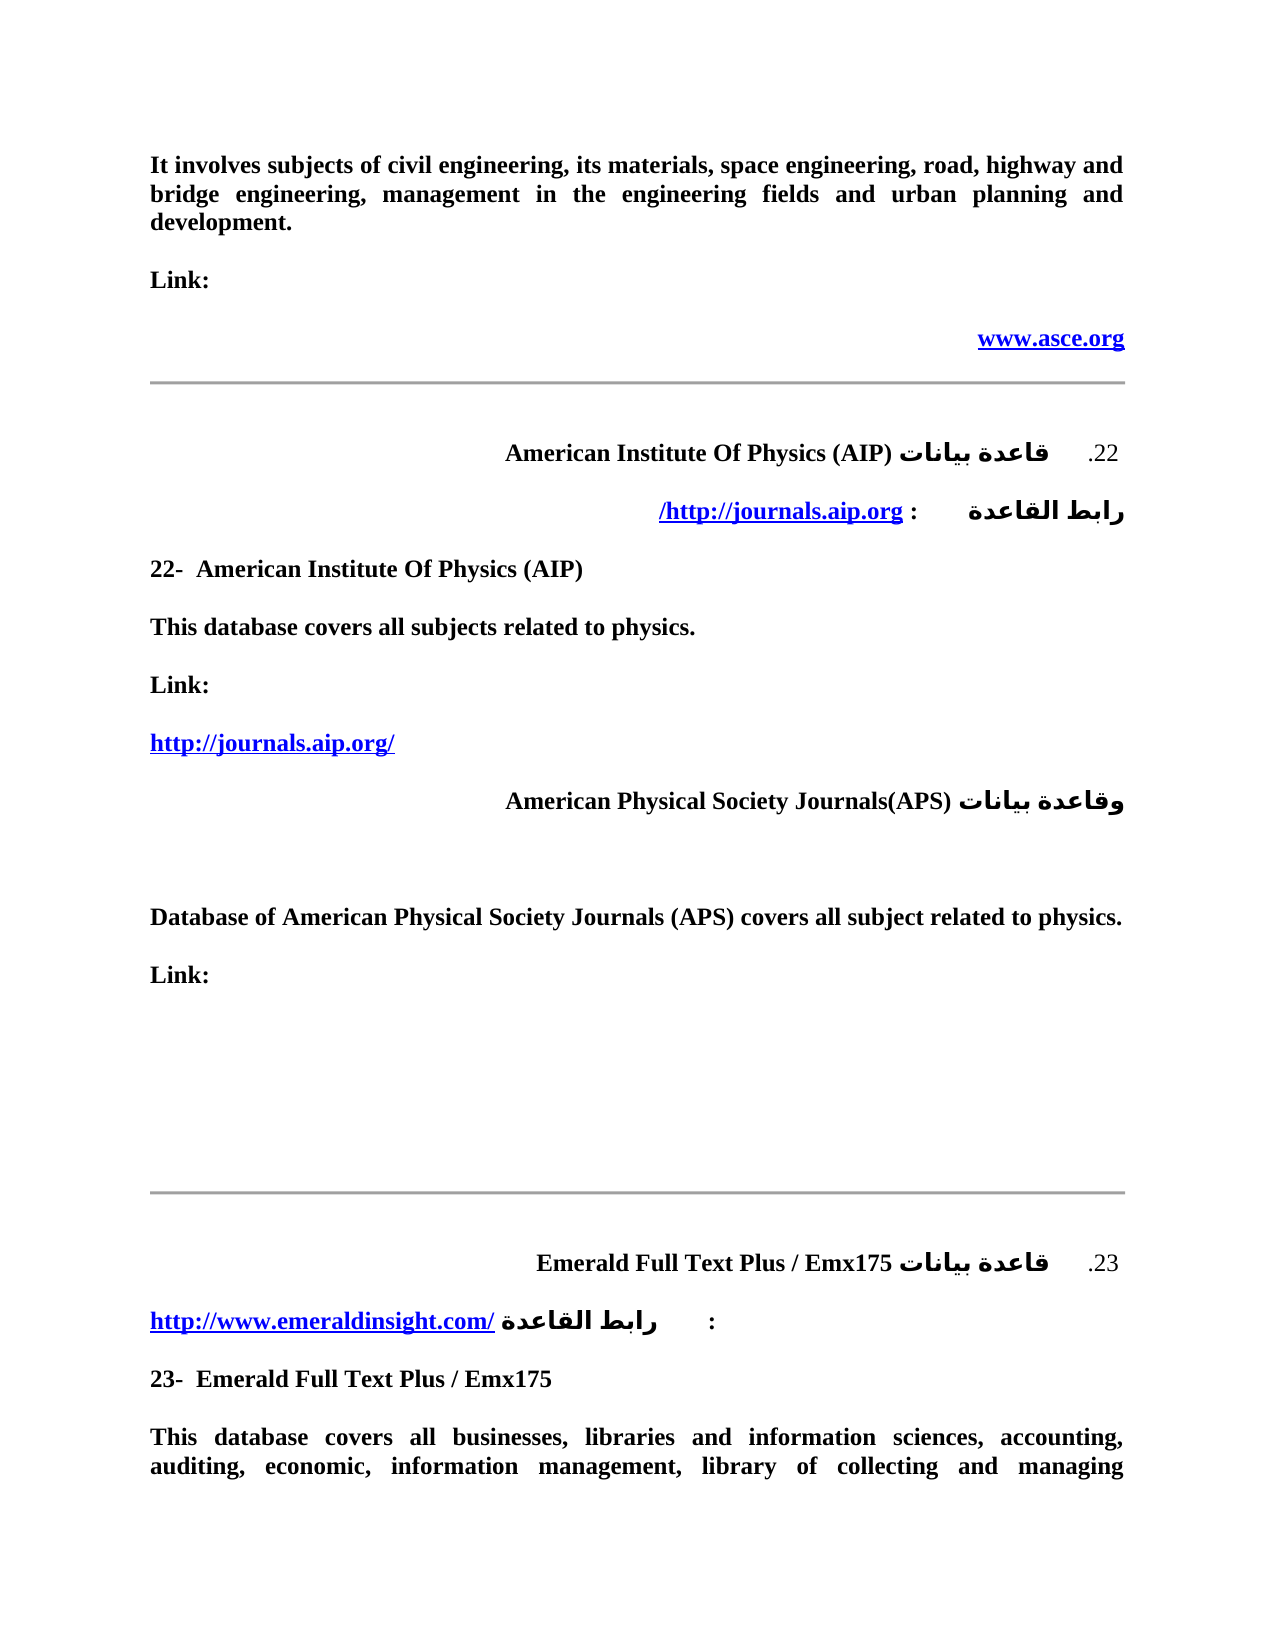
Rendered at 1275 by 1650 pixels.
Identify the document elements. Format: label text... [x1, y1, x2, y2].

text Database of American Physical Society Journals (APS) covers all subject related to physics. [150, 902, 1125, 931]
text This database covers all subjects related to physics. [150, 612, 1125, 641]
text http://journals.aip.org/ [150, 728, 1125, 757]
text Link: [150, 670, 1125, 699]
text 22- American Institute Of Physics (AIP) [150, 554, 1125, 583]
text وقاعدة بيانات American Physical Society Journals(APS) [150, 786, 1125, 815]
text http://www.emeraldinsight.com/ رابط القاعدة : [150, 1306, 1125, 1335]
text Link: [150, 960, 1125, 988]
text 23- Emerald Full Text Plus / Emx175 [150, 1364, 1125, 1393]
list قاعدة بيانات American Institute Of Physics (AIP) [150, 438, 1087, 467]
text Link: [150, 265, 1125, 294]
text www.asce.org [150, 323, 1125, 352]
text It involves subjects of civil engineering, its materials, space engineering, road, highway and bridge engineering, management in the engineering fields and urban planning and development. [150, 150, 1125, 236]
list قاعدة بيانات Emerald Full Text Plus / Emx175 [150, 1248, 1087, 1277]
text رابط القاعدة : http://journals.aip.org/ [150, 496, 1125, 525]
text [150, 1422, 1125, 1480]
